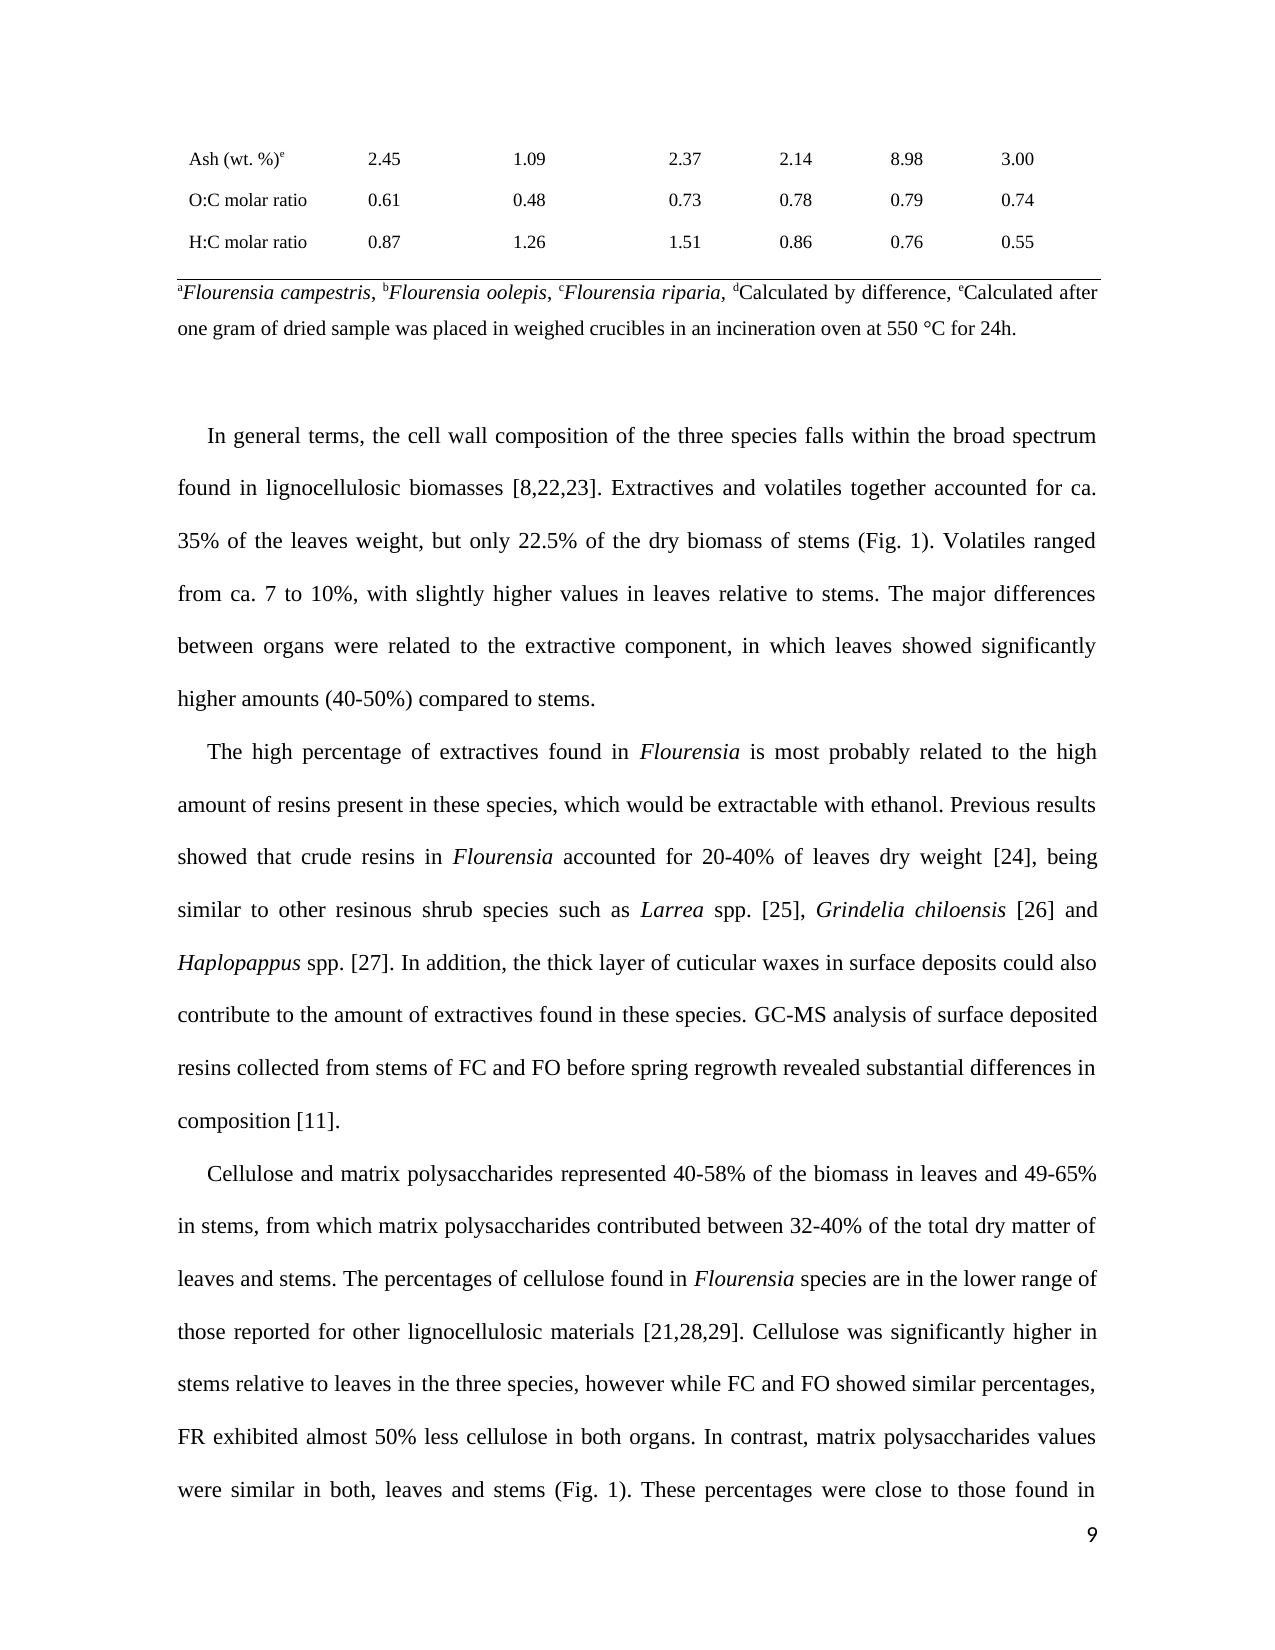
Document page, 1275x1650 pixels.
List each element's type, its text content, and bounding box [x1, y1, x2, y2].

list aFlourensia campestris, bFlourensia oolepis, cFlourensia riparia, dCalculated by difference, eCalculated after one gram of dried sample was placed in weighed crucibles in an incineration oven at 550 °C for 24h. [177, 280, 1098, 340]
table_cell 0.79 [879, 189, 990, 231]
table_cell 0.48 [502, 189, 657, 231]
table_cell 0.74 [990, 189, 1101, 231]
text In general terms, the cell wall composition of the three species falls within the broad spectrum found in lignocellulosic biomasses [8,22,23]. Extractives and volatiles together accounted for ca. 35% of the leaves weight, but only 22.5% of the dry biomass of stems (Fig. 1). Volatiles ranged from ca. 7 to 10%, with slightly higher values in leaves relative to stems. The major differences between organs were related to the extractive component, in which leaves showed significantly higher amounts (40-50%) compared to stems. [177, 422, 1098, 712]
table_cell 3.00 [990, 148, 1101, 189]
table_cell 0.86 [768, 231, 879, 279]
table_cell H:C molar ratio [177, 231, 357, 279]
table_cell 1.09 [502, 148, 657, 189]
table_cell 0.76 [879, 231, 990, 279]
table_cell 1.26 [502, 231, 657, 279]
text The high percentage of extractives found in Flourensia is most probably related to the high amount of resins present in these species, which would be extractable with ethanol. Previous results showed that crude resins in Flourensia accounted for 20-40% of leaves dry weight [24], being similar to other resinous shrub species such as Larrea spp. [25], Grindelia chiloensis [26] and Haplopappus spp. [27]. In addition, the thick layer of cuticular waxes in surface deposits could also contribute to the amount of extractives found in these species. GC-MS analysis of surface deposited resins collected from stems of FC and FO before spring regrowth revealed substantial differences in composition [11]. [177, 738, 1098, 1133]
table_cell 2.45 [357, 148, 502, 189]
table_cell 0.73 [657, 189, 768, 231]
table_cell 0.61 [357, 189, 502, 231]
table_cell Ash (wt. %)e [177, 148, 357, 189]
table_cell 2.37 [657, 148, 768, 189]
table_cell O:C molar ratio [177, 189, 357, 231]
table_cell 0.55 [990, 231, 1101, 279]
table_cell 2.14 [768, 148, 879, 189]
table_cell 0.87 [357, 231, 502, 279]
table_cell 8.98 [879, 148, 990, 189]
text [177, 1160, 1098, 1502]
table_cell 0.78 [768, 189, 879, 231]
table_cell 1.51 [657, 231, 768, 279]
